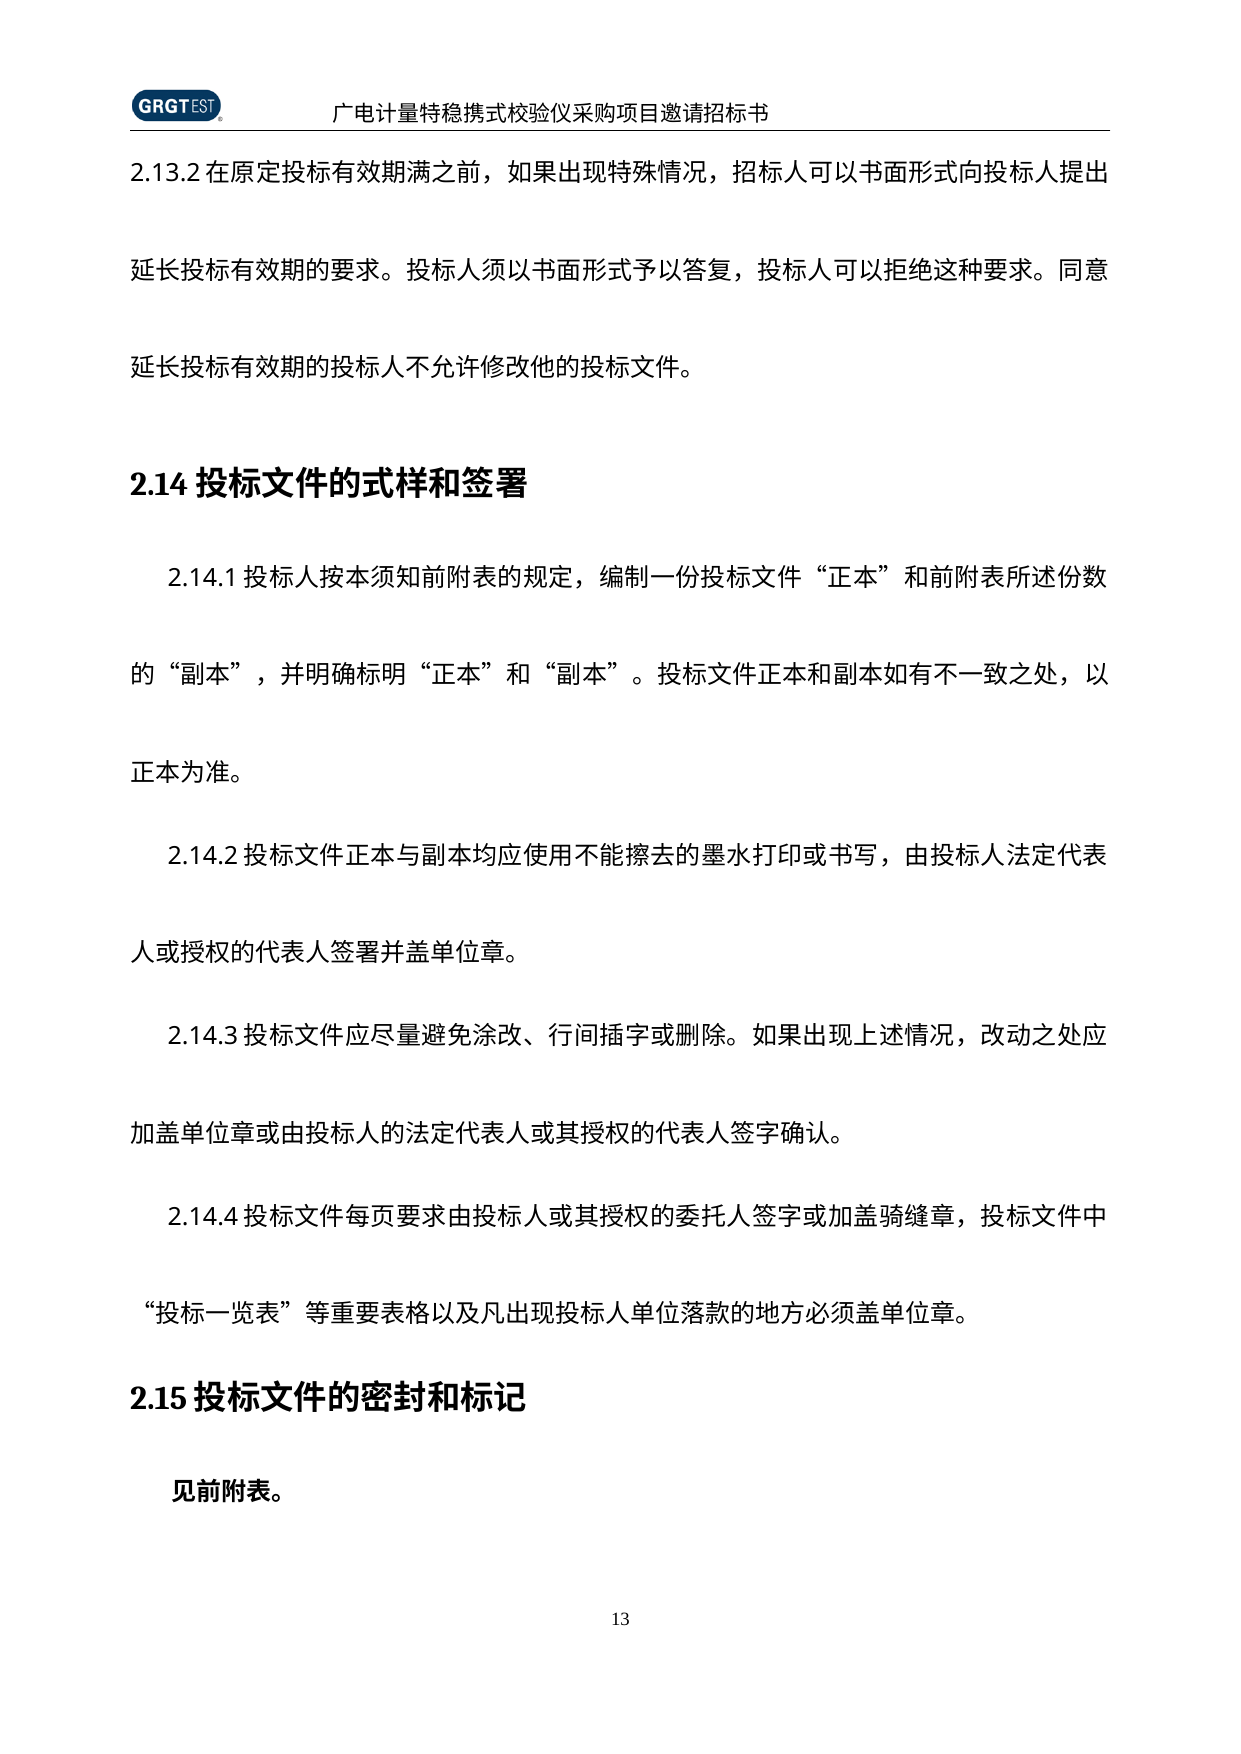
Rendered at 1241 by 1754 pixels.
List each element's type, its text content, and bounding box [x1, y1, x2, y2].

text 2.14.4投标文件每页要求由投标人或其授权的委托人签字或加盖骑缝章，投标文件中“投标一览表”等重要表格以及凡出现投标人单位落款的地方必须盖单位章。 [130, 1182, 1110, 1344]
subtitle 2.14投标文件的式样和签署 [130, 449, 1110, 514]
text 2.14.3投标文件应尽量避免涂改、行间插字或删除。如果出现上述情况，改动之处应加盖单位章或由投标人的法定代表人或其授权的代表人签字确认。 [130, 1001, 1110, 1164]
text 见前附表。 [158, 1457, 1110, 1522]
text 2.13.2在原定投标有效期满之前，如果出现特殊情况，招标人可以书面形式向投标人提出延长投标有效期的要求。投标人须以书面形式予以答复，投标人可以拒绝这种要求。同意延长投标有效期的投标人不允许修改他的投标文件。 [130, 138, 1110, 398]
picture [129, 88, 224, 122]
text 2.14.2投标文件正本与副本均应使用不能擦去的墨水打印或书写，由投标人法定代表人或授权的代表人签署并盖单位章。 [130, 821, 1110, 983]
text 2.14.1投标人按本须知前附表的规定，编制一份投标文件“正本”和前附表所述份数的“副本”，并明确标明“正本”和“副本”。投标文件正本和副本如有不一致之处，以正本为准。 [130, 543, 1110, 803]
subtitle 2.15投标文件的密封和标记 [130, 1363, 1110, 1428]
